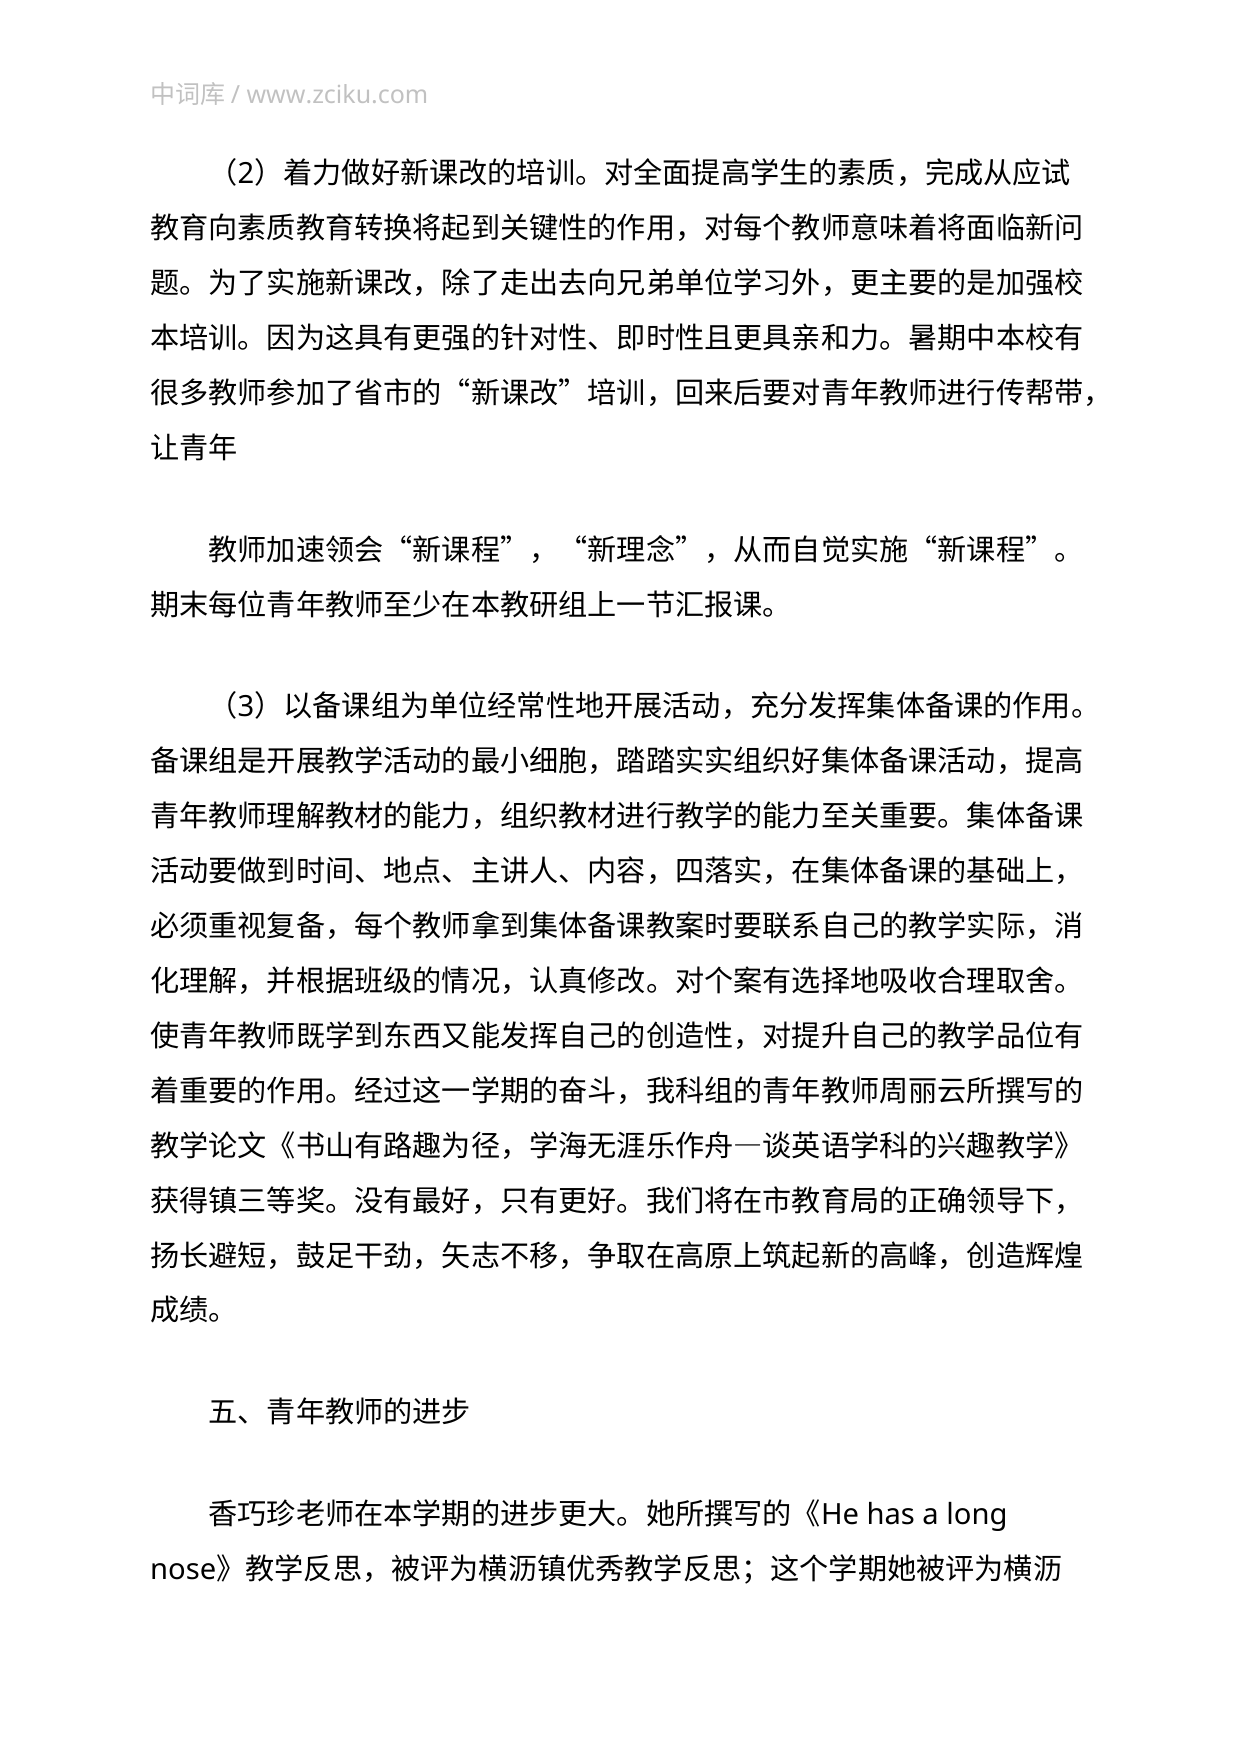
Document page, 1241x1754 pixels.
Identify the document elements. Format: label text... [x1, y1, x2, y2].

text 教师加速领会“新课程”，“新理念”，从而自觉实施“新课程”。期末每位青年教师至少在本教研组上一节汇报课。 [150, 526, 1090, 623]
text 五、青年教师的进步 [150, 1389, 1090, 1431]
text （3）以备课组为单位经常性地开展活动，充分发挥集体备课的作用。备课组是开展教学活动的最小细胞，踏踏实实组织好集体备课活动，提高青年教师理解教材的能力，组织教材进行教学的能力至关重要。集体备课活动要做到时间、地点、主讲人、内容，四落实，在集体备课的基础上，必须重视复备，每个教师拿到集体备课教案时要联系自己的教学实际，消化理解，并根据班级的情况，认真修改。对个案有选择地吸收合理取舍。使青年教师既学到东西又能发挥自己的创造性，对提升自己的教学品位有着重要的作用。经过这一学期的奋斗，我科组的青年教师周丽云所撰写的教学论文《书山有路趣为径，学海无涯乐作舟—谈英语学科的兴趣教学》获得镇三等奖。没有最好，只有更好。我们将在市教育局的正确领导下，扬长避短，鼓足干劲，矢志不移，争取在高原上筑起新的高峰，创造辉煌成绩。 [150, 683, 1090, 1329]
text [150, 1491, 1090, 1588]
text （2）着力做好新课改的培训。对全面提高学生的素质，完成从应试教育向素质教育转换将起到关键性的作用，对每个教师意味着将面临新问题。为了实施新课改，除了走出去向兄弟单位学习外，更主要的是加强校本培训。因为这具有更强的针对性、即时性且更具亲和力。暑期中本校有很多教师参加了省市的“新课改”培训，回来后要对青年教师进行传帮带，让青年 [150, 150, 1090, 467]
